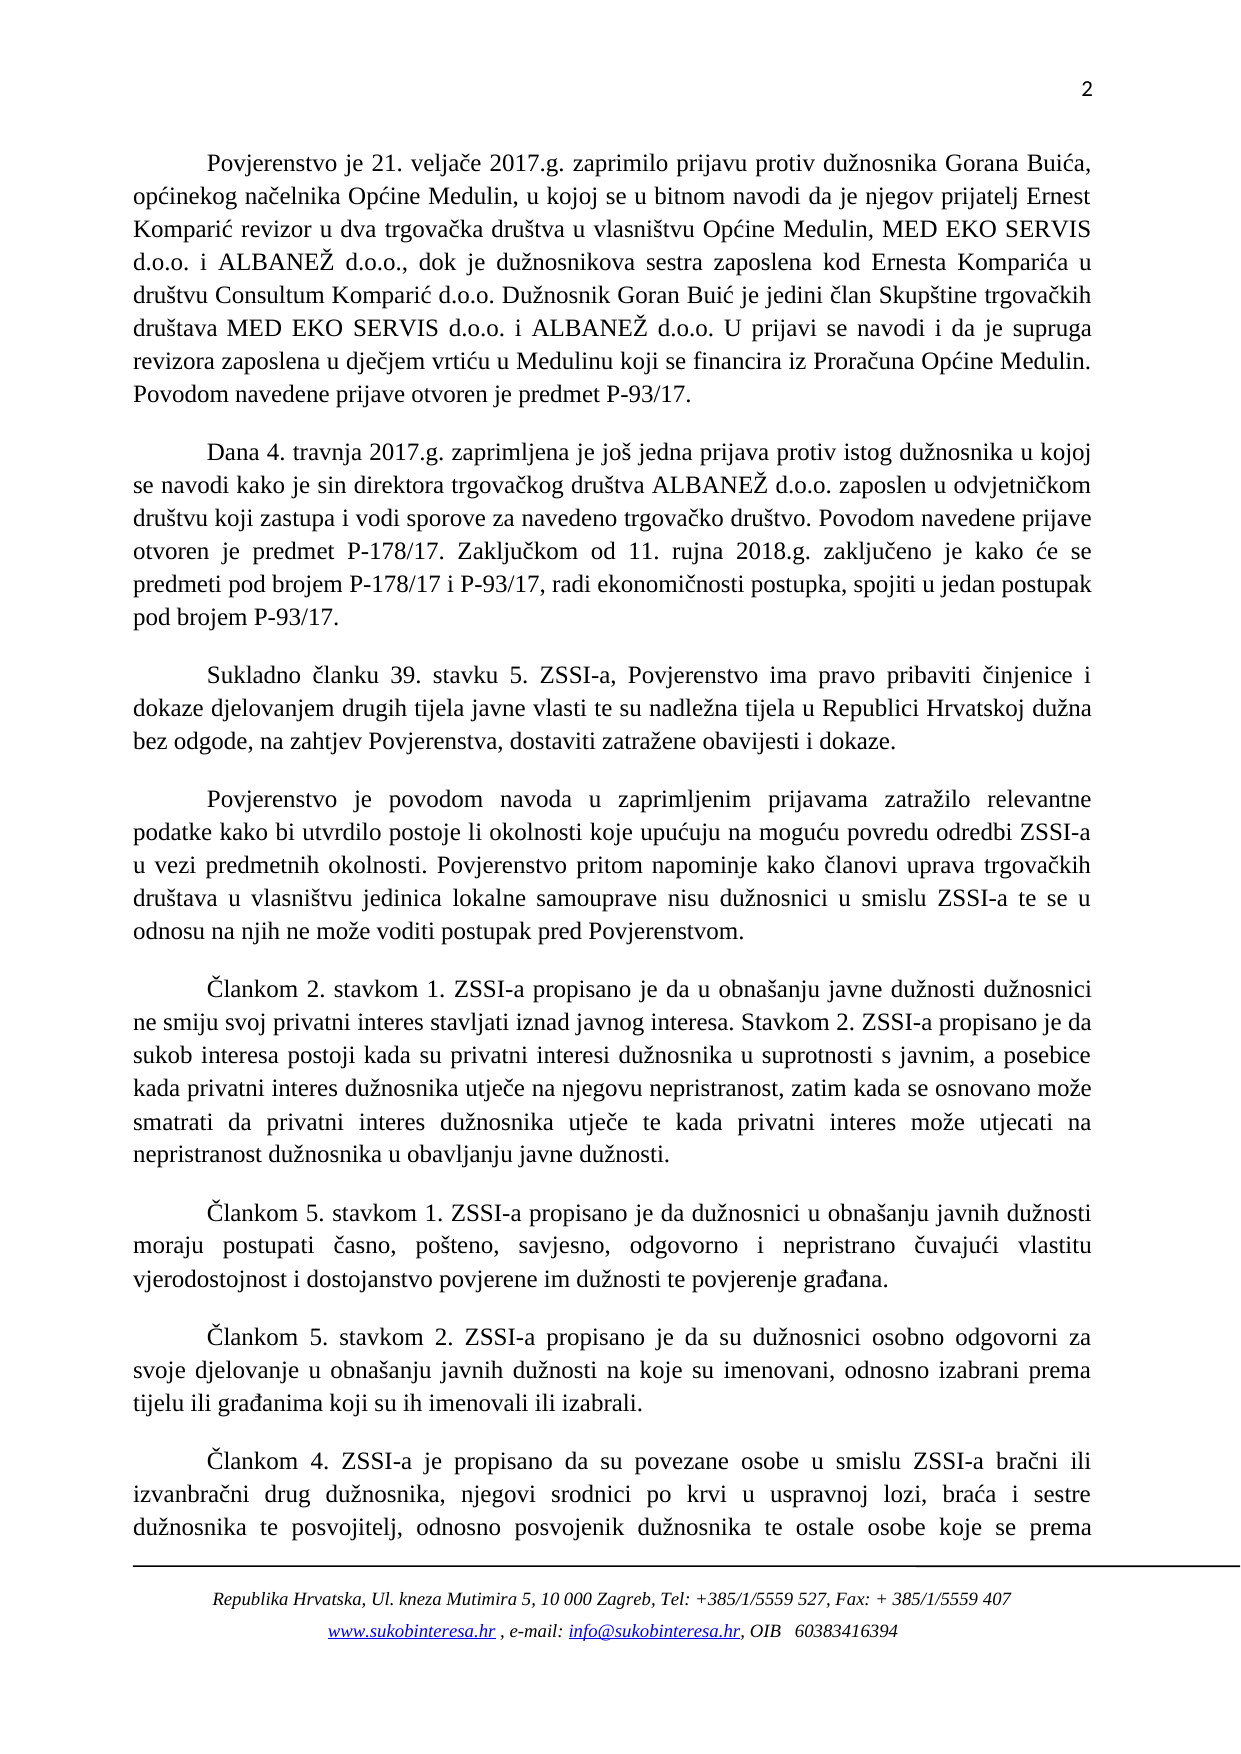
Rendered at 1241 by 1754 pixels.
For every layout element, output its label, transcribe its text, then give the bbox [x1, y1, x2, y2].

text Dana 4. travnja 2017.g. zaprimljena je još jedna prijava protiv istog dužnosnika u kojoj se navodi kako je sin direktora trgovačkog društva ALBANEŽ d.o.o. zaposlen u odvjetničkom društvu koji zastupa i vodi sporove za navedeno trgovačko društvo. Povodom navedene prijave otvoren je predmet P-178/17. Zaključkom od 11. rujna 2018.g. zaključeno je kako će se predmeti pod brojem P-178/17 i P-93/17, radi ekonomičnosti postupka, spojiti u jedan postupak pod brojem P-93/17. [133, 437, 1092, 631]
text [133, 1446, 1092, 1541]
text Člankom 5. stavkom 1. ZSSI-a propisano je da dužnosnici u obnašanju javnih dužnosti moraju postupati časno, pošteno, savjesno, odgovorno i nepristrano čuvajući vlastitu vjerodostojnost i dostojanstvo povjerene im dužnosti te povjerenje građana. [133, 1198, 1092, 1292]
text Člankom 5. stavkom 2. ZSSI-a propisano je da su dužnosnici osobno odgovorni za svoje djelovanje u obnašanju javnih dužnosti na koje su imenovani, odnosno izabrani prema tijelu ili građanima koji su ih imenovali ili izabrali. [133, 1322, 1092, 1416]
text Člankom 2. stavkom 1. ZSSI-a propisano je da u obnašanju javne dužnosti dužnosnici ne smiju svoj privatni interes stavljati iznad javnog interesa. Stavkom 2. ZSSI-a propisano je da sukob interesa postoji kada su privatni interesi dužnosnika u suprotnosti s javnim, a posebice kada privatni interes dužnosnika utječe na njegovu nepristranost, zatim kada se osnovano može smatrati da privatni interes dužnosnika utječe te kada privatni interes može utjecati na nepristranost dužnosnika u obavljanju javne dužnosti. [133, 974, 1092, 1168]
text Povjerenstvo je 21. veljače 2017.g. zaprimilo prijavu protiv dužnosnika Gorana Buića, općinekog načelnika Općine Medulin, u kojoj se u bitnom navodi da je njegov prijatelj Ernest Komparić revizor u dva trgovačka društva u vlasništvu Općine Medulin, MED EKO SERVIS d.o.o. i ALBANEŽ d.o.o., dok je dužnosnikova sestra zaposlena kod Ernesta Komparića u društvu Consultum Komparić d.o.o. Dužnosnik Goran Buić je jedini član Skupštine trgovačkih društava MED EKO SERVIS d.o.o. i ALBANEŽ d.o.o. U prijavi se navodi i da je supruga revizora zaposlena u dječjem vrtiću u Medulinu koji se financira iz Proračuna Općine Medulin. Povodom navedene prijave otvoren je predmet P-93/17. [133, 148, 1092, 408]
text Povjerenstvo je povodom navoda u zaprimljenim prijavama zatražilo relevantne podatke kako bi utvrdilo postoje li okolnosti koje upućuju na moguću povredu odredbi ZSSI-a u vezi predmetnih okolnosti. Povjerenstvo pritom napominje kako članovi uprava trgovačkih društava u vlasništvu jedinica lokalne samouprave nisu dužnosnici u smislu ZSSI-a te se u odnosu na njih ne može voditi postupak pred Povjerenstvom. [133, 784, 1092, 945]
text Sukladno članku 39. stavku 5. ZSSI-a, Povjerenstvo ima pravo pribaviti činjenice i dokaze djelovanjem drugih tijela javne vlasti te su nadležna tijela u Republici Hrvatskoj dužna bez odgode, na zahtjev Povjerenstva, dostaviti zatražene obavijesti i dokaze. [133, 660, 1092, 755]
